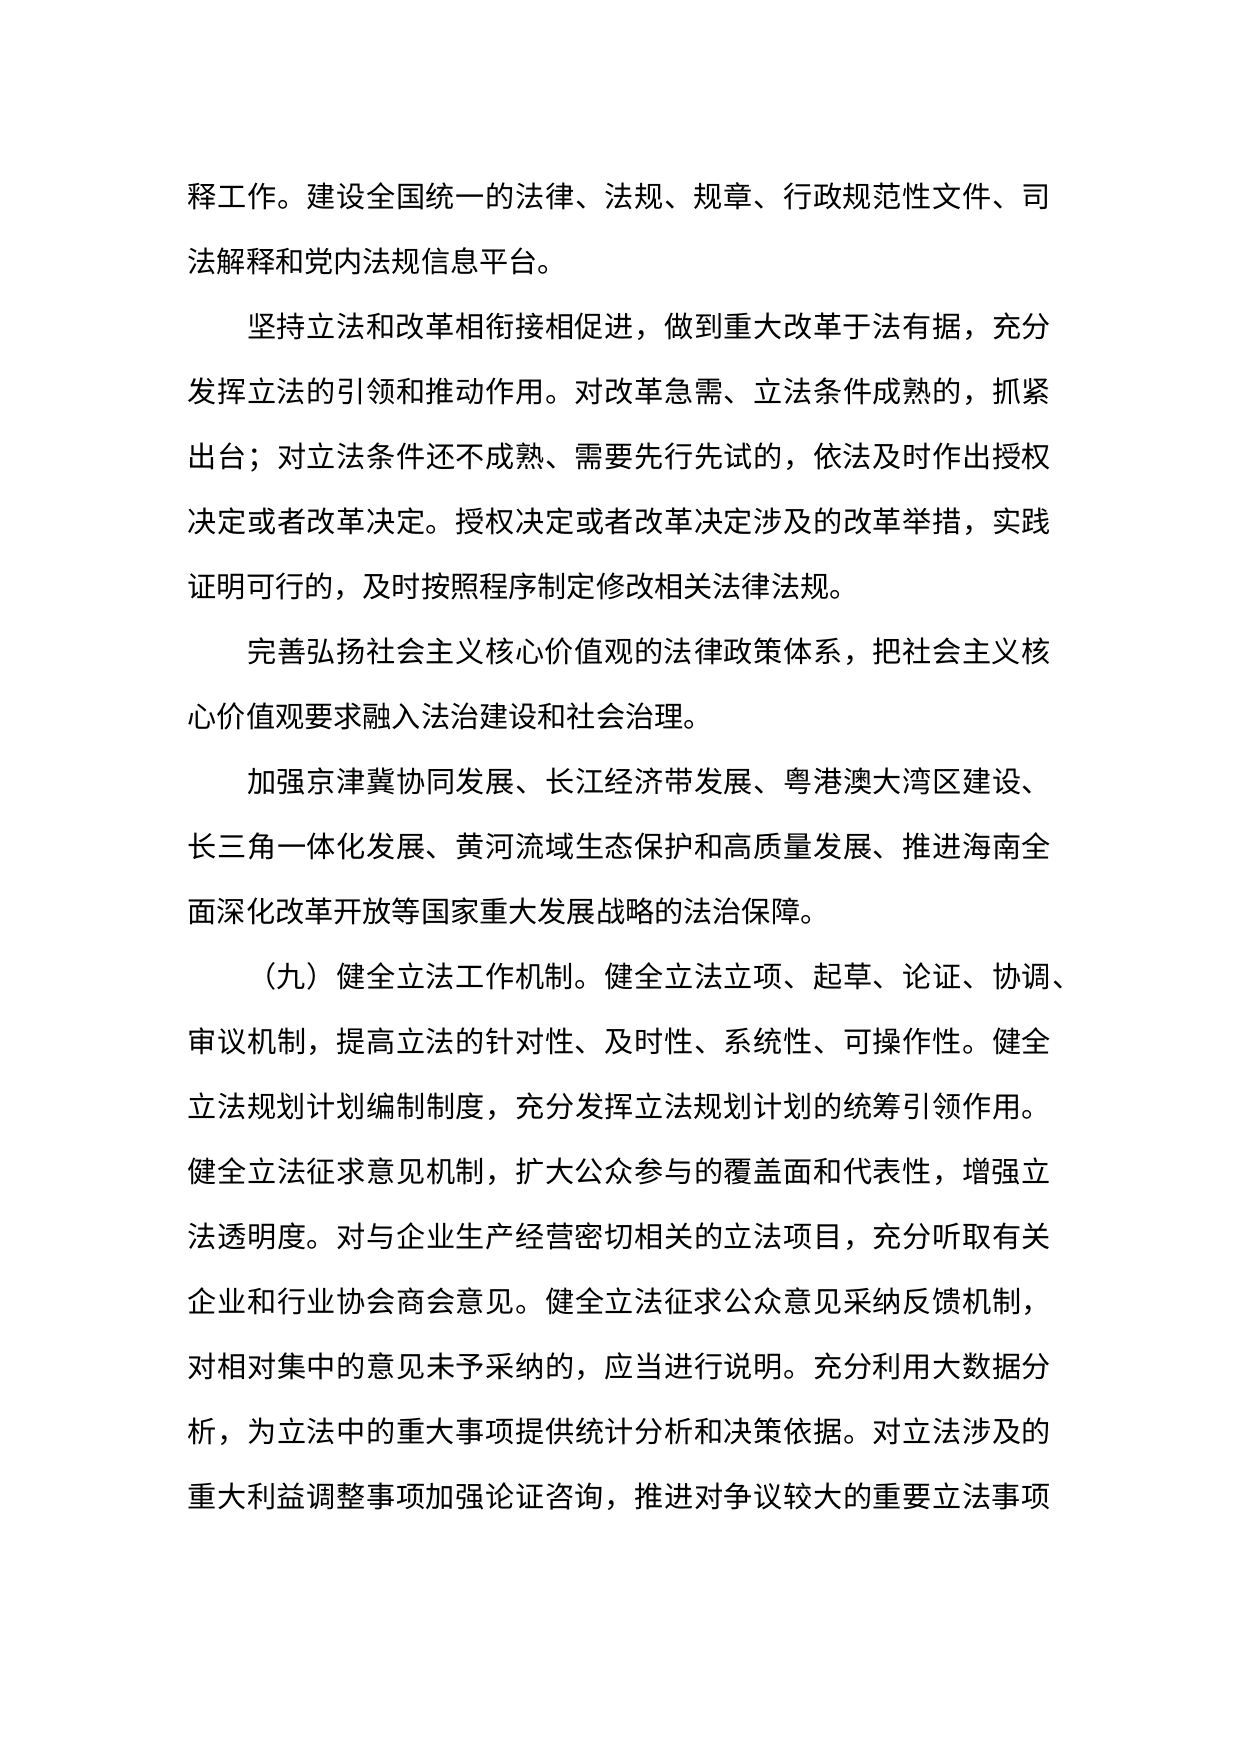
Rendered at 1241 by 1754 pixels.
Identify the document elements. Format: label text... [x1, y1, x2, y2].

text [187, 162, 1053, 292]
text 加强京津冀协同发展、长江经济带发展、粤港澳大湾区建设、长三角一体化发展、黄河流域生态保护和高质量发展、推进海南全面深化改革开放等国家重大发展战略的法治保障。 [187, 747, 1053, 942]
text 坚持立法和改革相衔接相促进，做到重大改革于法有据，充分发挥立法的引领和推动作用。对改革急需、立法条件成熟的，抓紧出台；对立法条件还不成熟、需要先行先试的，依法及时作出授权决定或者改革决定。授权决定或者改革决定涉及的改革举措，实践证明可行的，及时按照程序制定修改相关法律法规。 [187, 292, 1053, 617]
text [187, 942, 1053, 1527]
text 完善弘扬社会主义核心价值观的法律政策体系，把社会主义核心价值观要求融入法治建设和社会治理。 [187, 617, 1053, 747]
